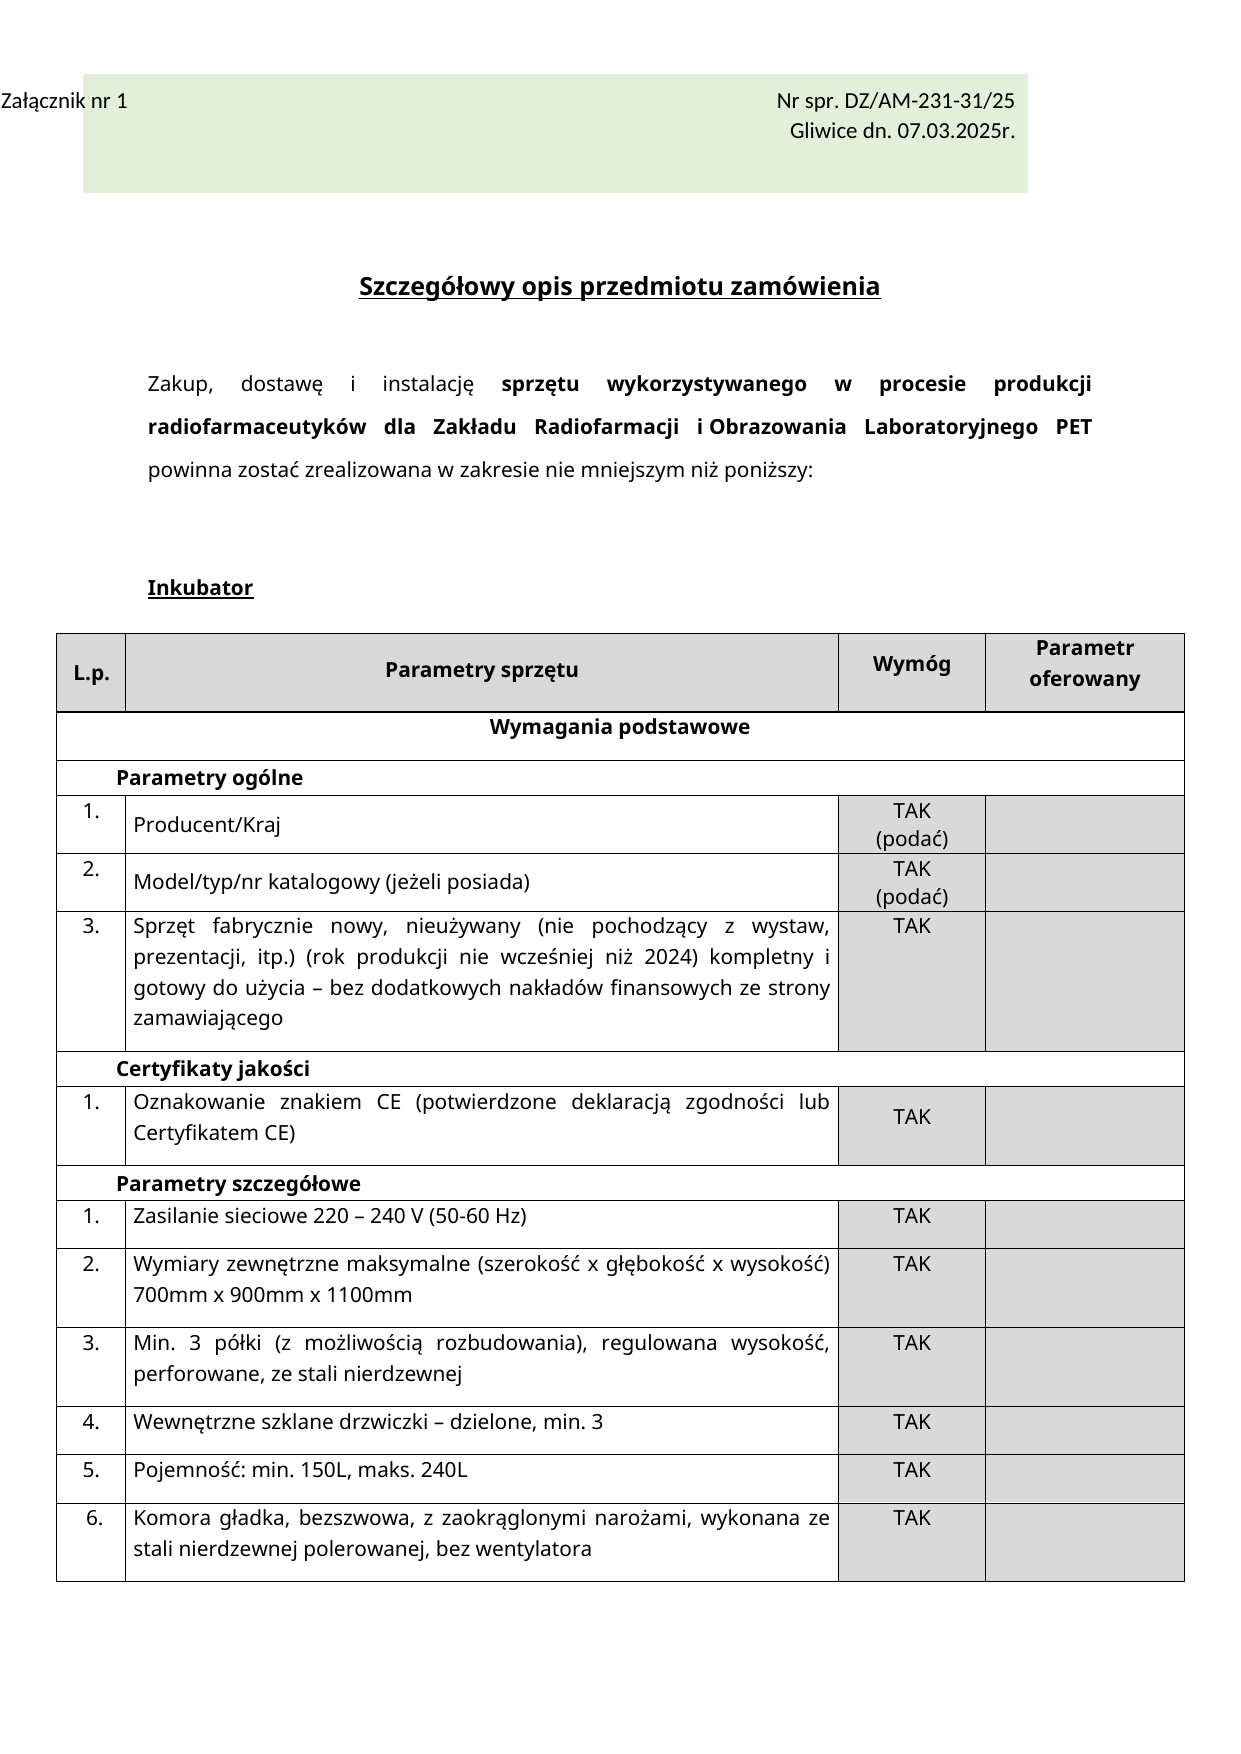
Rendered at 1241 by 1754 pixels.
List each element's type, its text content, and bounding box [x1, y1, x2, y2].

table_cell TAK [839, 912, 985, 1051]
table_cell 1. [57, 1201, 125, 1248]
table_cell 2. [57, 854, 125, 911]
table_header L.p. [57, 634, 125, 711]
table_cell 1. [57, 796, 125, 853]
table_cell [986, 912, 1184, 1051]
table_cell 3. [57, 912, 125, 1051]
table_cell Wymiary zewnętrzne maksymalne (szerokość x głębokość x wysokość) 700mm x 900mm x 1100mm [126, 1249, 838, 1327]
table_cell [986, 1249, 1184, 1327]
text Zakup, dostawę i instalację sprzętu wykorzystywanego w procesie produkcji radiofarmaceutyków dla Zakładu Radiofarmacji i Obrazowania Laboratoryjnego PET powinna zostać zrealizowana w zakresie nie mniejszym niż poniższy: [148, 369, 1093, 483]
table_cell Min. 3 półki (z możliwością rozbudowania), regulowana wysokość, perforowane, ze stali nierdzewnej [126, 1328, 838, 1406]
table_cell TAK [839, 1249, 985, 1327]
table_cell 2. [57, 1249, 125, 1327]
table_cell TAK [839, 1328, 985, 1406]
table_header Wymóg [839, 634, 985, 711]
table_cell [986, 1201, 1184, 1248]
table_cell TAK [839, 1087, 985, 1165]
table_cell 6. [57, 1504, 125, 1581]
table_cell Producent/Kraj [126, 796, 838, 853]
table_cell [986, 1455, 1184, 1502]
table_cell Wymagania podstawowe [57, 713, 1184, 759]
table_cell TAK [839, 1455, 985, 1502]
text Inkubator [148, 573, 1093, 602]
table_cell 4. [57, 1407, 125, 1454]
table_cell Oznakowanie znakiem CE (potwierdzone deklaracją zgodności lub Certyfikatem CE) [126, 1087, 838, 1165]
table_cell TAK (podać) [839, 854, 985, 911]
table_cell Komora gładka, bezszwowa, z zaokrąglonymi narożami, wykonana ze stali nierdzewnej polerowanej, bez wentylatora [126, 1504, 838, 1581]
table_cell TAK (podać) [839, 796, 985, 853]
text Szczegółowy opis przedmiotu zamówienia [148, 269, 1093, 303]
table_cell 1. [57, 1087, 125, 1165]
table_cell Certyfikaty jakości [57, 1052, 1184, 1086]
table_header Parametry sprzętu [126, 634, 838, 711]
table_cell Model/typ/nr katalogowy (jeżeli posiada) [126, 854, 838, 911]
table_cell TAK [839, 1504, 985, 1581]
table_cell [986, 1504, 1184, 1581]
table_cell [986, 1328, 1184, 1406]
table_cell [986, 796, 1184, 853]
table_cell Pojemność: min. 150L, maks. 240L [126, 1455, 838, 1502]
table_cell [986, 1087, 1184, 1165]
table_cell Sprzęt fabrycznie nowy, nieużywany (nie pochodzący z wystaw, prezentacji, itp.) (rok produkcji nie wcześniej niż 2024) kompletny i gotowy do użycia – bez dodatkowych nakładów finansowych ze strony zamawiającego [126, 912, 838, 1051]
table_cell TAK [839, 1201, 985, 1248]
table_cell 3. [57, 1328, 125, 1406]
table_cell Wewnętrzne szklane drzwiczki – dzielone, min. 3 [126, 1407, 838, 1454]
table_cell Parametry ogólne [57, 761, 1184, 795]
table_cell TAK [839, 1407, 985, 1454]
table_cell [986, 1407, 1184, 1454]
table_cell Parametry szczegółowe [57, 1166, 1184, 1200]
table_cell 5. [57, 1455, 125, 1502]
table_header Parametr oferowany [986, 634, 1184, 711]
table_cell Zasilanie sieciowe 220 – 240 V (50-60 Hz) [126, 1201, 838, 1248]
table_cell [986, 854, 1184, 911]
